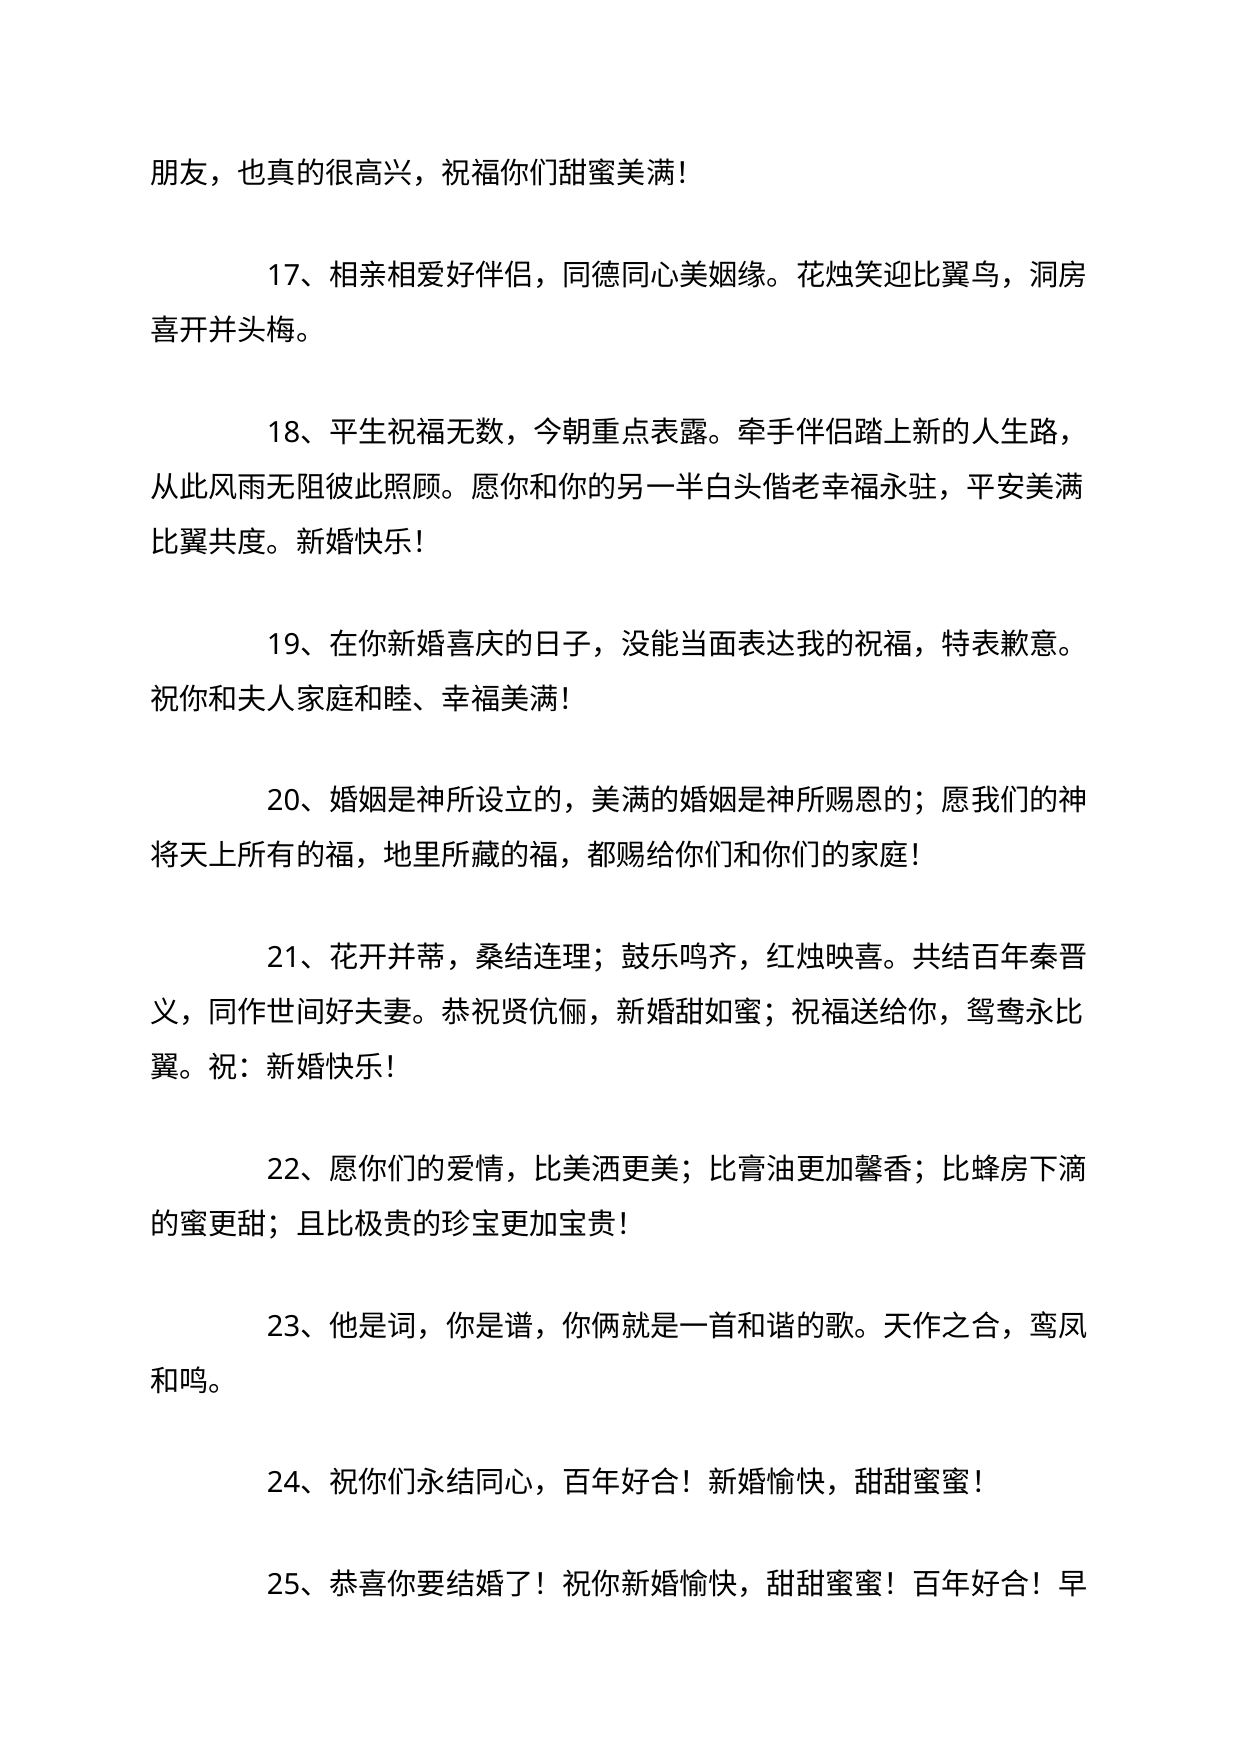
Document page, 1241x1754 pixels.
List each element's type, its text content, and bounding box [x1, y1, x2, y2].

text 23、他是词，你是谱，你俩就是一首和谐的歌。天作之合，鸾凤和鸣。 [150, 1302, 1090, 1399]
text 21、花开并蒂，桑结连理；鼓乐鸣齐，红烛映喜。共结百年秦晋义，同作世间好夫妻。恭祝贤伉俪，新婚甜如蜜；祝福送给你，鸳鸯永比翼。祝：新婚快乐！ [150, 934, 1090, 1086]
text 22、愿你们的爱情，比美洒更美；比膏油更加馨香；比蜂房下滴的蜜更甜；且比极贵的珍宝更加宝贵！ [150, 1145, 1090, 1243]
text 19、在你新婚喜庆的日子，没能当面表达我的祝福，特表歉意。祝你和夫人家庭和睦、幸福美满！ [150, 620, 1090, 717]
text 18、平生祝福无数，今朝重点表露。牵手伴侣踏上新的人生路，从此风雨无阻彼此照顾。愿你和你的另一半白头偕老幸福永驻，平安美满比翼共度。新婚快乐！ [150, 408, 1090, 561]
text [150, 1561, 1090, 1603]
text 20、婚姻是神所设立的，美满的婚姻是神所赐恩的；愿我们的神将天上所有的福，地里所藏的福，都赐给你们和你们的家庭！ [150, 777, 1090, 874]
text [150, 150, 1090, 192]
text 17、相亲相爱好伴侣，同德同心美姻缘。花烛笑迎比翼鸟，洞房喜开并头梅。 [150, 252, 1090, 349]
text 24、祝你们永结同心，百年好合！新婚愉快，甜甜蜜蜜！ [150, 1459, 1090, 1501]
